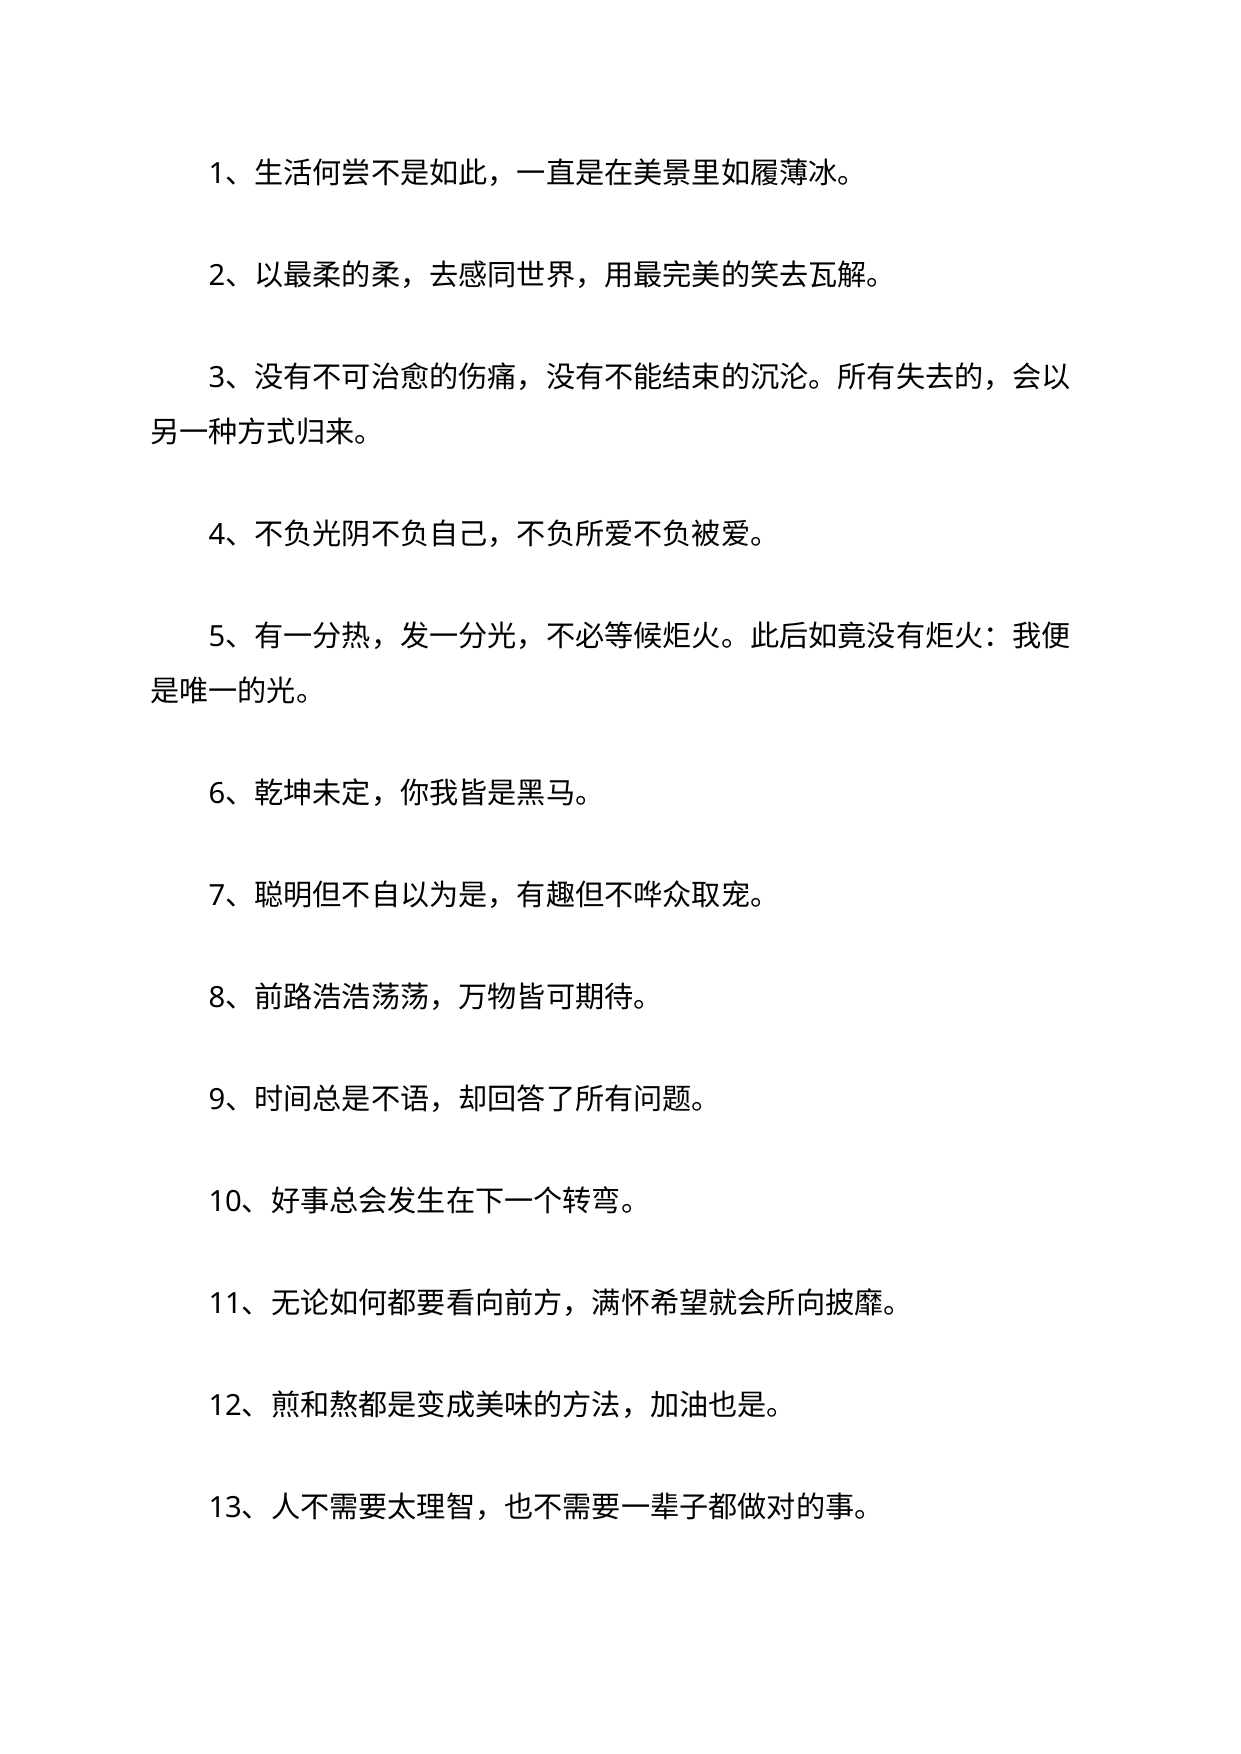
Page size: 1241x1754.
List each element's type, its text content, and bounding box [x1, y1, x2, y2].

text 9、时间总是不语，却回答了所有问题。 [150, 1075, 1090, 1118]
text 13、人不需要太理智，也不需要一辈子都做对的事。 [150, 1483, 1090, 1526]
text 11、无论如何都要看向前方，满怀希望就会所向披靡。 [150, 1279, 1090, 1322]
text 4、不负光阴不负自己，不负所爱不负被爱。 [150, 511, 1090, 553]
text 5、有一分热，发一分光，不必等候炬火。此后如竟没有炬火：我便是唯一的光。 [150, 613, 1090, 710]
text 8、前路浩浩荡荡，万物皆可期待。 [150, 973, 1090, 1016]
text 7、聪明但不自以为是，有趣但不哗众取宠。 [150, 871, 1090, 914]
text 10、好事总会发生在下一个转弯。 [150, 1177, 1090, 1220]
text 1、生活何尝不是如此，一直是在美景里如履薄冰。 [150, 150, 1090, 192]
text 2、以最柔的柔，去感同世界，用最完美的笑去瓦解。 [150, 252, 1090, 294]
text 3、没有不可治愈的伤痛，没有不能结束的沉沦。所有失去的，会以另一种方式归来。 [150, 354, 1090, 451]
text 12、煎和熬都是变成美味的方法，加油也是。 [150, 1381, 1090, 1424]
text 6、乾坤未定，你我皆是黑马。 [150, 769, 1090, 812]
